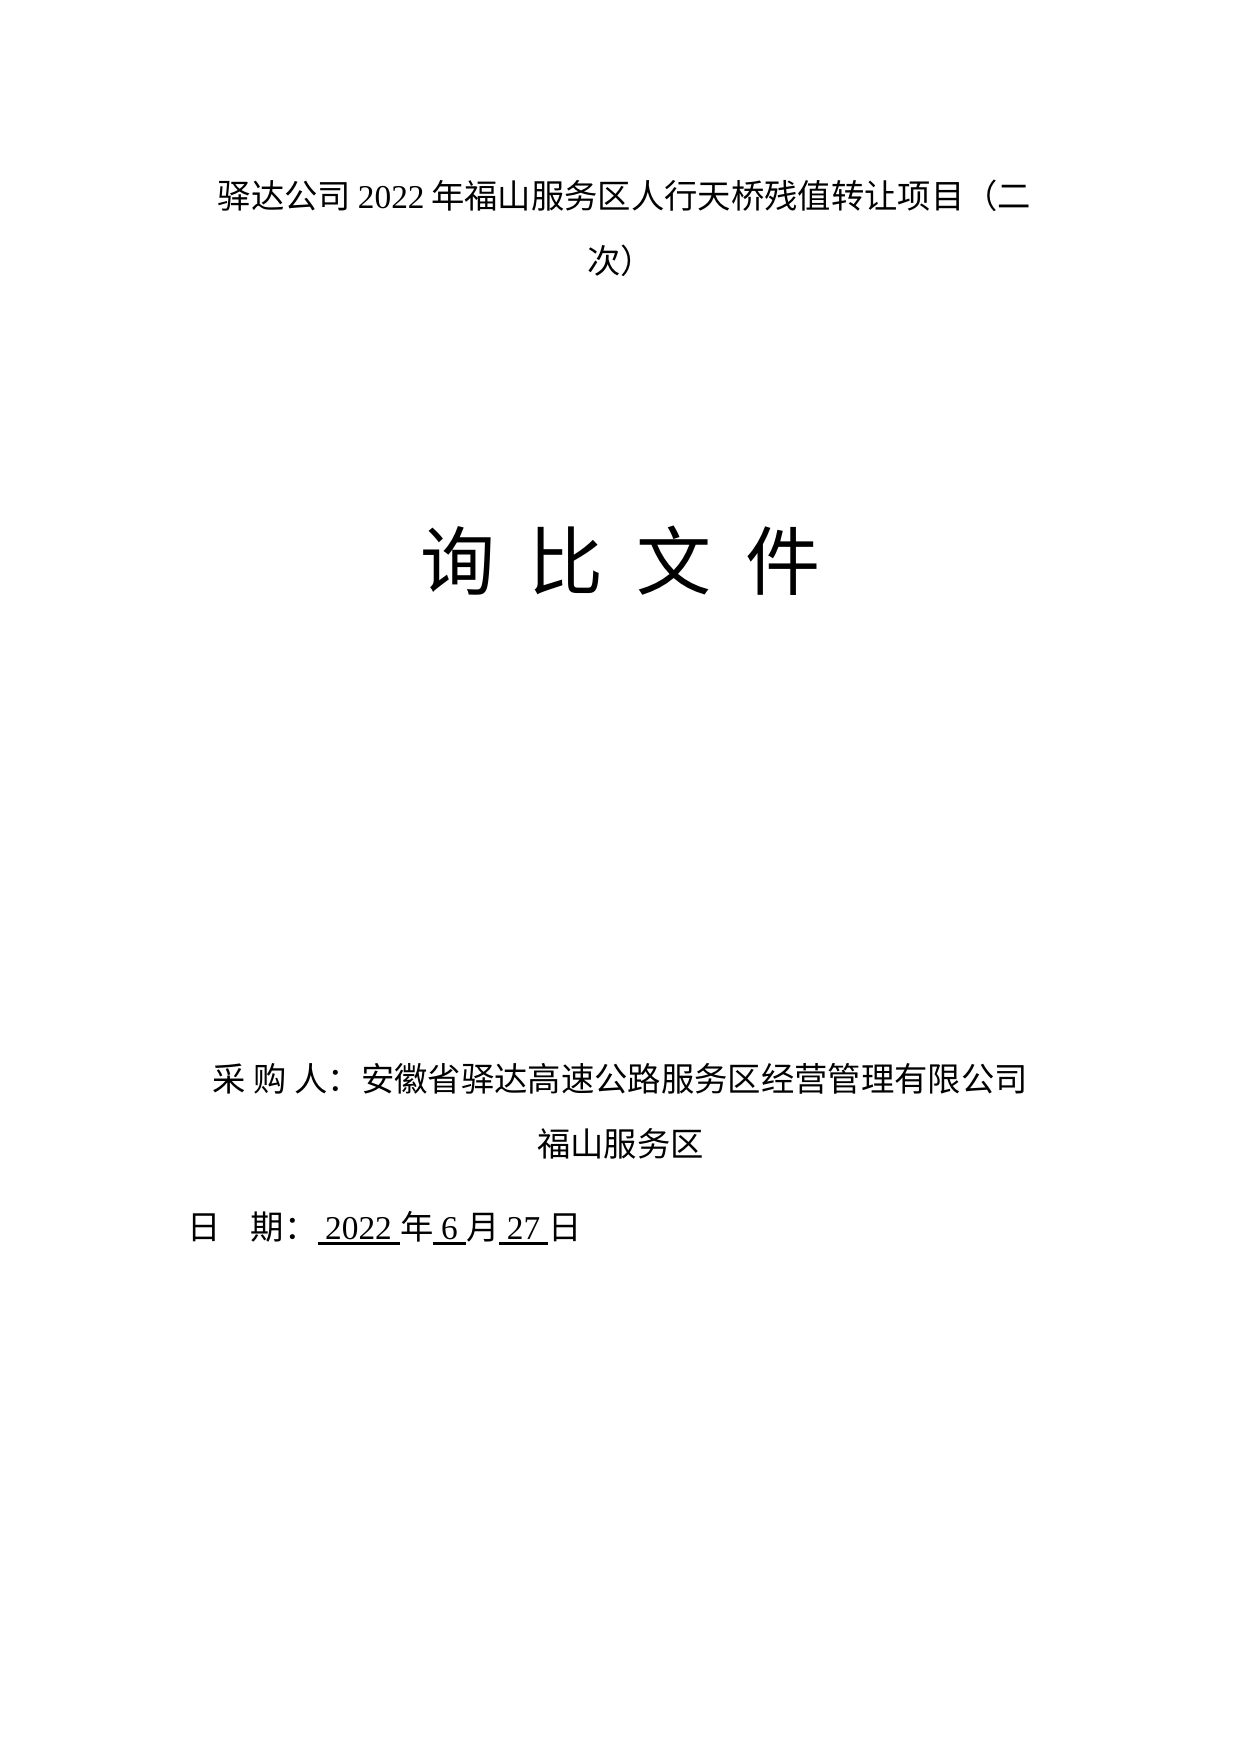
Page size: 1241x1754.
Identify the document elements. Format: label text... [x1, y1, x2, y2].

text 询 比 文 件 [187, 492, 1053, 622]
text 采 购 人：安徽省驿达高速公路服务区经营管理有限公司 [187, 1044, 1053, 1109]
text 福山服务区 [187, 1109, 1053, 1174]
text 驿达公司2022年福山服务区人行天桥残值转让项目（二次） [187, 162, 1053, 292]
text 日 期： 2022 年 6 月 27 日 [187, 1201, 1053, 1249]
